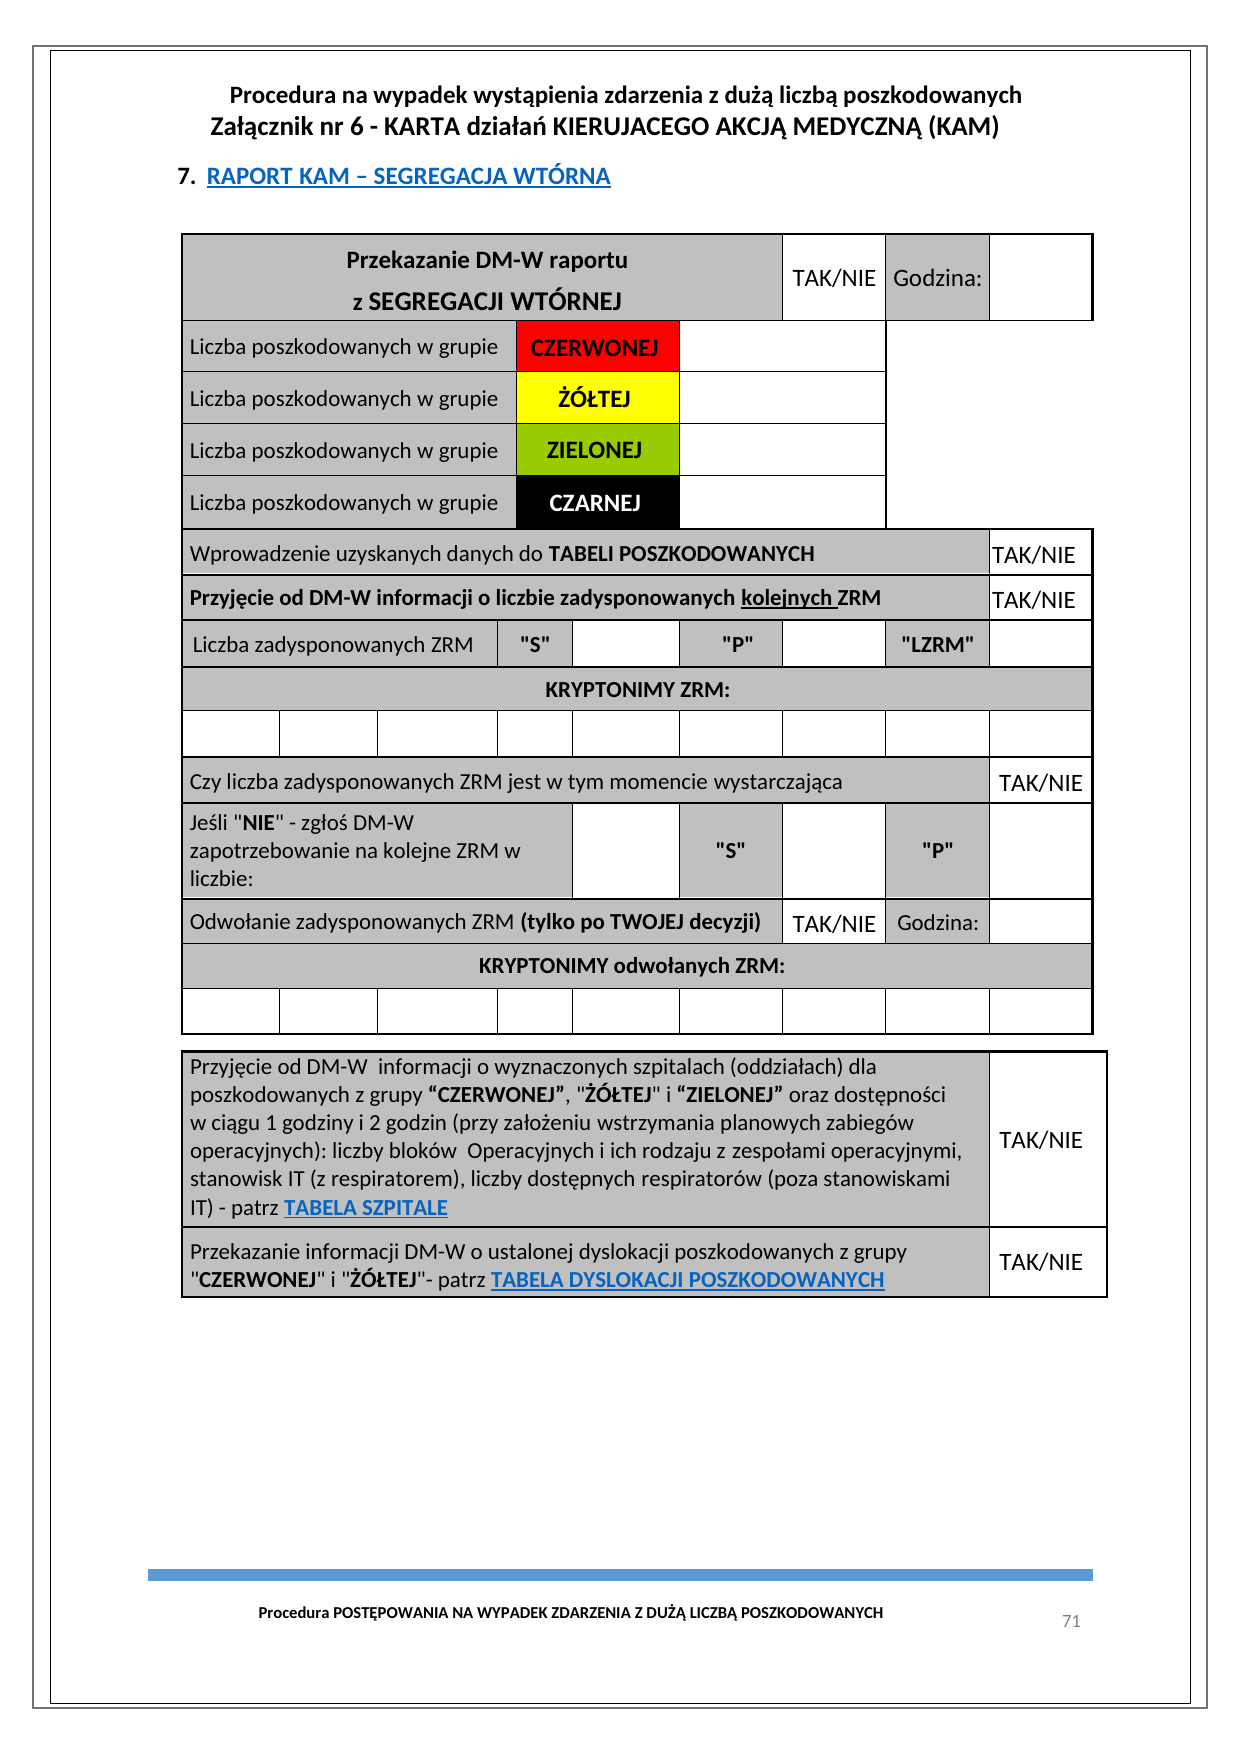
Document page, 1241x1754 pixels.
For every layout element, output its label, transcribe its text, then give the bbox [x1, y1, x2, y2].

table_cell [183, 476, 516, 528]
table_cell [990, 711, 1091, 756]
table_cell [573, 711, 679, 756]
subtitle RAPORT KAM – SEGREGACJA WTÓRNA [177, 160, 1093, 191]
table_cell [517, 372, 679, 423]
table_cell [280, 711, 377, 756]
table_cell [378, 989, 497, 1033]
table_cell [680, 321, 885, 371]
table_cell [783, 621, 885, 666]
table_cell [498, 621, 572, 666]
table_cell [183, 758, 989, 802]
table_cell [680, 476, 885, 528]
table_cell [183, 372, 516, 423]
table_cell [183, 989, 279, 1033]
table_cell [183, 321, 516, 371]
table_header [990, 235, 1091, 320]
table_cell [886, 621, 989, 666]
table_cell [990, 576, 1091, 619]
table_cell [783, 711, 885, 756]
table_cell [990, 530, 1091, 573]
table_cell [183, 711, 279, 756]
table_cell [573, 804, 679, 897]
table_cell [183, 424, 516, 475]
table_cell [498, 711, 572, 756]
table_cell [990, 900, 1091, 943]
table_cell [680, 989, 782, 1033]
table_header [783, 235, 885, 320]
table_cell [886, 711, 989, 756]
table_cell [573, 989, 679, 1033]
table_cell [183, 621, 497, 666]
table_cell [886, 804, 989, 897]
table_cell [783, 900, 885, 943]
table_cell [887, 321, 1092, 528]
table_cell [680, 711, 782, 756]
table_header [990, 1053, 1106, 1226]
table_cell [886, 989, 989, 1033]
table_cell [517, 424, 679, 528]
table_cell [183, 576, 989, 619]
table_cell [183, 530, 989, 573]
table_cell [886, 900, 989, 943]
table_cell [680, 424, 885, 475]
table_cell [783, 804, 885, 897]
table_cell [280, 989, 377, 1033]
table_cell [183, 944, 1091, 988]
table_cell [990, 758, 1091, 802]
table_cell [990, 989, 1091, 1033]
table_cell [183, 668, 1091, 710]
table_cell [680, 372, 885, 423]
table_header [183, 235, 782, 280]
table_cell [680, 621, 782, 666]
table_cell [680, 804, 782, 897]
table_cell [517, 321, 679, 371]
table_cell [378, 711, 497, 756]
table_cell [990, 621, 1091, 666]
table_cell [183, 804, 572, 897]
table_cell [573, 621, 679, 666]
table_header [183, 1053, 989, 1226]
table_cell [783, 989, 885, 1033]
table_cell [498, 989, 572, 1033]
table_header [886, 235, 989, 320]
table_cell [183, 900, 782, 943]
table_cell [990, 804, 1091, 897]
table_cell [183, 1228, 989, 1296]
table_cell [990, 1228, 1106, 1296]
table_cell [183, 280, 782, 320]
